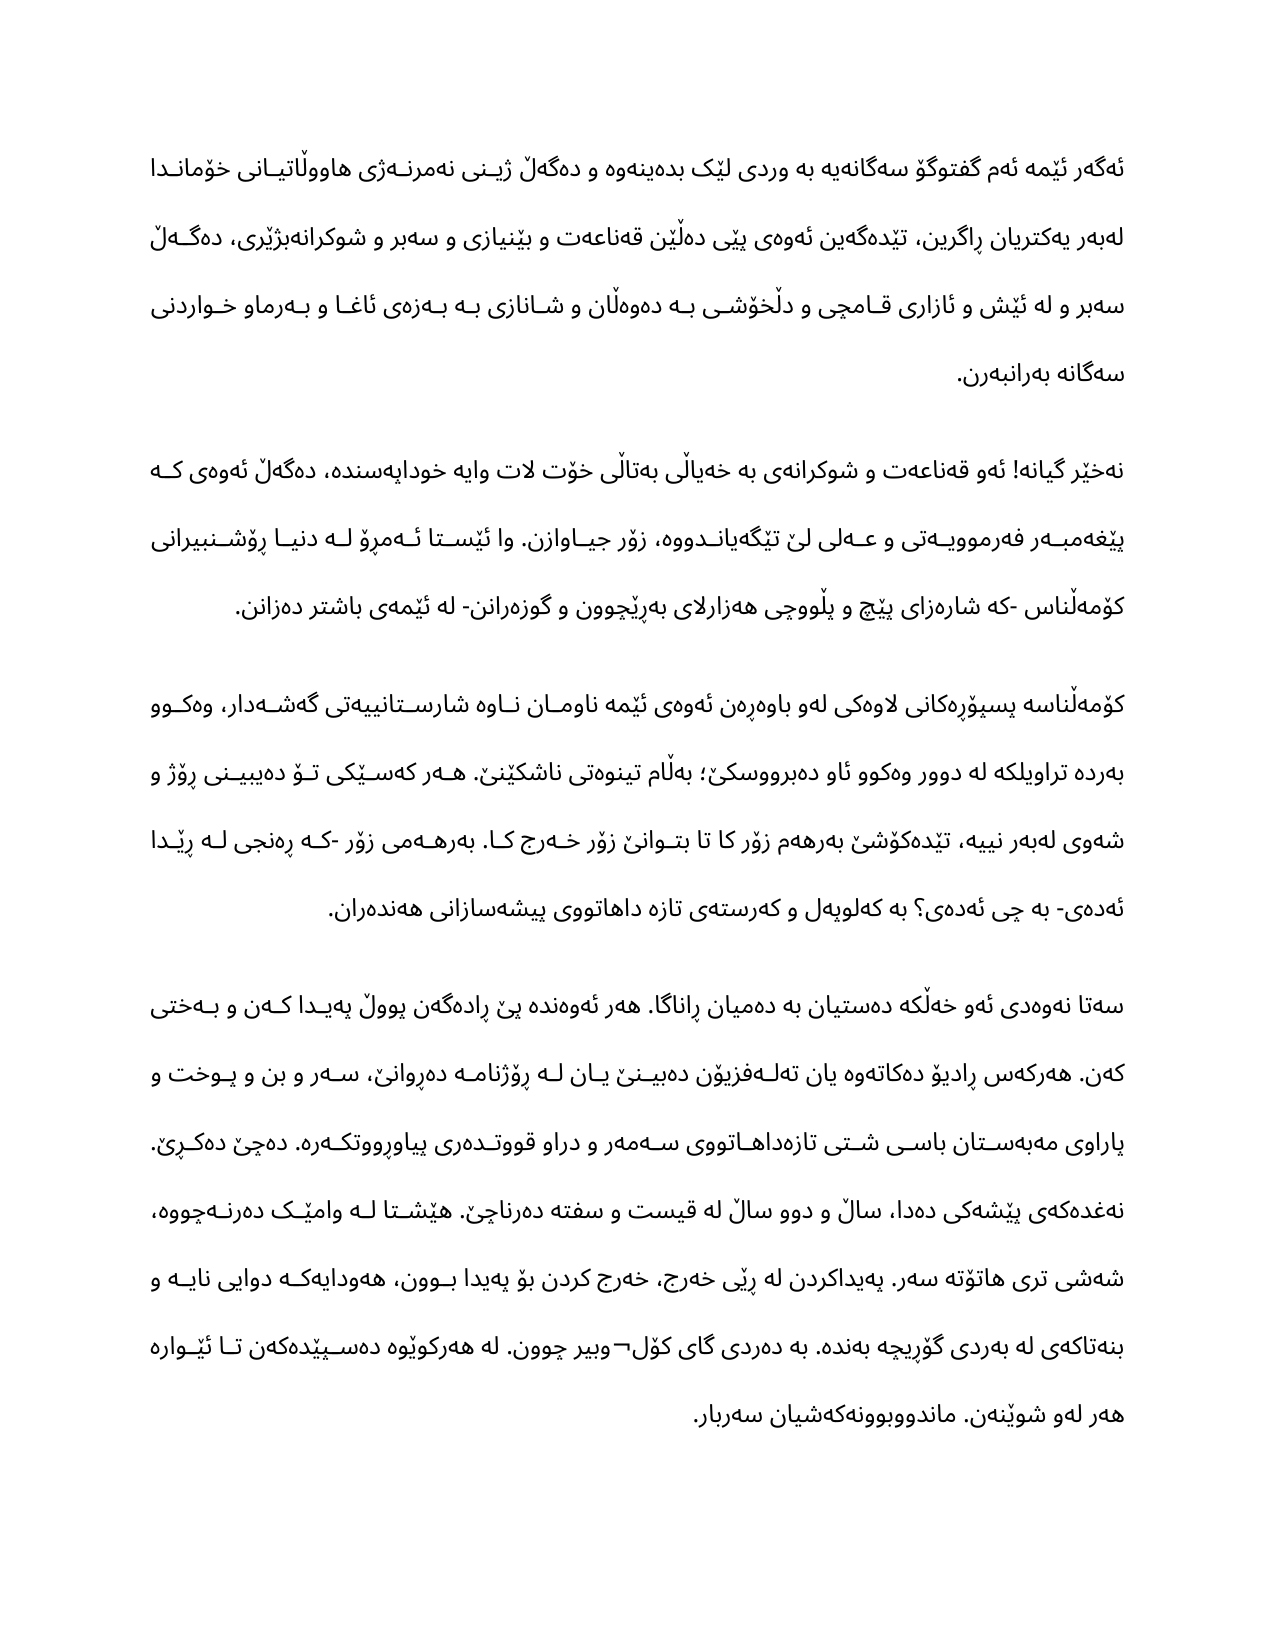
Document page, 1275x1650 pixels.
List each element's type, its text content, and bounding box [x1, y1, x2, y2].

text ئەگەر ئێمە ئەم گفتوگۆ سەگانەیە بە وردی لێک بدەینەوە و دەگەڵ ژینی نەمرنەژی هاووڵاتیانی خۆماندا لەبەر یەکتریان ڕاگرین، تێدەگەین ئەوەی پێی دەڵێن قەناعەت و بێنیازی و سەبر و شوکرانەبژێری، دەگەڵ سەبر و لە ئێش و ئازاری قامچی و دڵخۆشی بە دەوەڵان و شانازی بە بەزەی ئاغا و بەرماو خواردنی سەگانە بەرانبەرن. [150, 150, 1125, 388]
text سەتا نەوەدی ئەو خەڵکە دەستیان بە دەمیان ڕاناگا. هەر ئەوەندە پێ ڕادەگەن پووڵ پەیدا کەن و بەختی کەن. هەرکەس ڕادیۆ دەکاتەوە یان تەلەفزیۆن دەبینێ یان لە ڕۆژنامە دەڕوانێ، سەر و بن و پوخت و پاراوی مەبەستان باسی شتی تازەداهاتووی سەمەر و دراو قووتدەری پیاوڕووتکەرە. دەچێ دەکڕێ. نەغدەکەی پێشەکی دەدا، ساڵ و دوو ساڵ لە قیست و سفتە دەرناچێ. هێشتا لە وامێک دەرنەچووە، شەشی تری هاتۆتە سەر. پەیداکردن لە ڕێی خەرج، خەرج کردن بۆ پەیدا بوون، هەودایەکە دوایی نایە و بنەتاکەی لە بەردی گۆڕیچە بەندە. بە دەردی گای کۆل¬وبیر چوون. لە هەرکوێوە دەسپێدەکەن تا ئێوارە هەر لەو شوێنەن. ماندووبوونەکەشیان سەربار. [150, 987, 1125, 1430]
text نەخێر گیانە! ئەو قەناعەت و شوکرانەی بە خەیاڵی بەتاڵی خۆت لات وایە خوداپەسندە، دەگەڵ ئەوەی کە پێغەمبەر فەرموویەتی و عەلی لێ تێگەیاندووە، زۆر جیاوازن. وا ئێستا ئەمڕۆ لە دنیا ڕۆشنبیرانی کۆمەڵناس -کە شارەزای پێچ و پڵووچی هەزارلای بەڕێچوون و گوزەرانن- لە ئێمەی باشتر دەزانن. [150, 452, 1125, 622]
text کۆمەڵناسە پسپۆڕەکانی لاوەکی لەو باوەڕەن ئەوەی ئێمە ناومان ناوە شارستانییەتی گەشەدار، وەکوو بەردە تراویلکە لە دوور وەکوو ئاو دەبرووسکێ؛ بەڵام تینوەتی ناشکێنێ. هەر کەسێکی تۆ دەیبینی ڕۆژ و شەوی لەبەر نییە، تێدەکۆشێ بەرهەم زۆر کا تا بتوانێ زۆر خەرج کا. بەرهەمی زۆر -کە ڕەنجی لە ڕێدا ئەدەی- بە چی ئەدەی؟ بە کەلوپەل و کەرستەی تازە داهاتووی پیشەسازانی هەندەران. [150, 685, 1125, 924]
